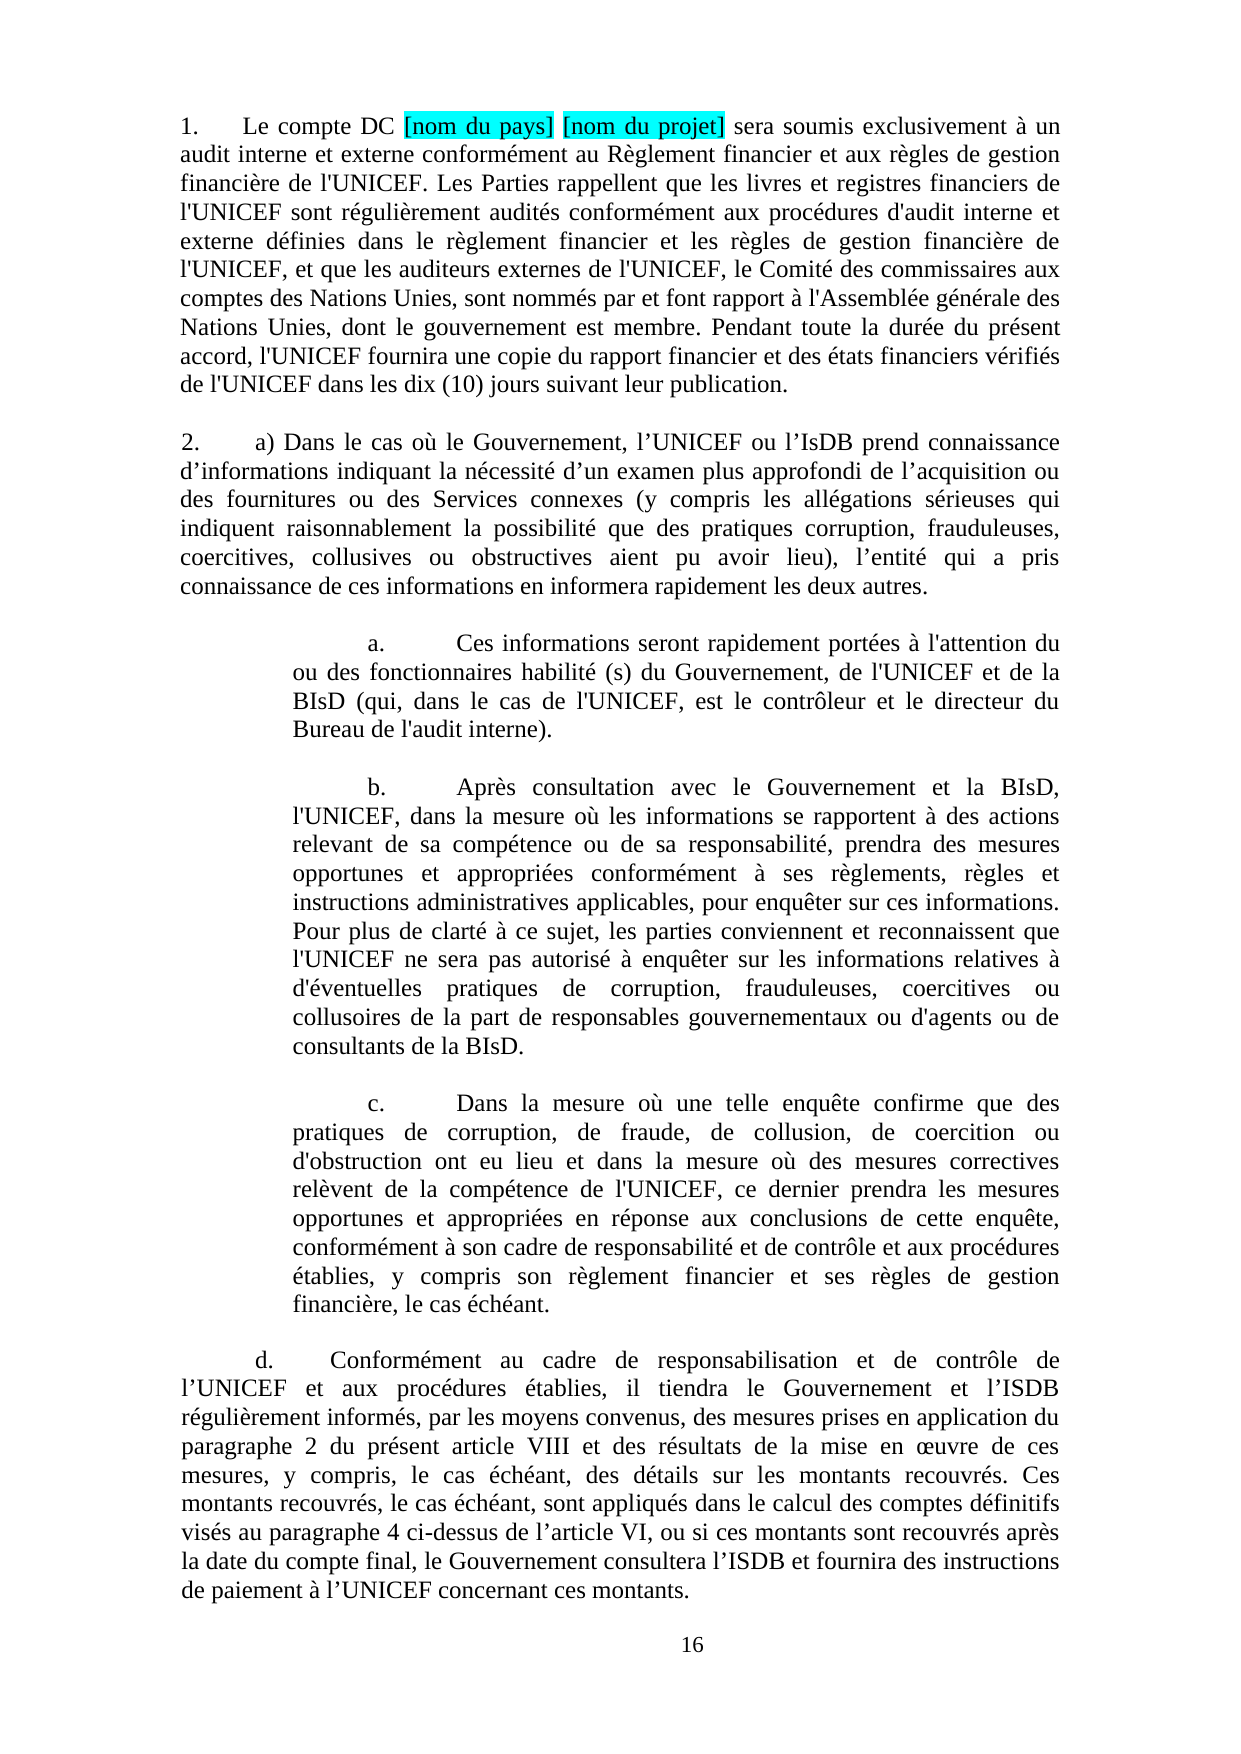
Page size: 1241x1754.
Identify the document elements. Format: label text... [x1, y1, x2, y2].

list a) Dans le cas où le Gouvernement, l’UNICEF ou l’IsDB prend connaissance d’informations indiquant la nécessité d’un examen plus approfondi de l’acquisition ou des fournitures ou des Services connexes (y compris les allégations sérieuses qui indiquent raisonnablement la possibilité que des pratiques corruption, frauduleuses, coercitives, collusives ou obstructives aient pu avoir lieu), l’entité qui a pris connaissance de ces informations en informera rapidement les deux autres. [180, 427, 1061, 599]
list Ces informations seront rapidement portées à l'attention du ou des fonctionnaires habilité (s) du Gouvernement, de l'UNICEF et de la BIsD (qui, dans le cas de l'UNICEF, est le contrôleur et le directeur du Bureau de l'audit interne). [292, 628, 1061, 743]
list Conformément au cadre de responsabilisation et de contrôle de l’UNICEF et aux procédures établies, il tiendra le Gouvernement et l’ISDB régulièrement informés, par les moyens convenus, des mesures prises en application du paragraphe 2 du présent article VIII et des résultats de la mise en œuvre de ces mesures, y compris, le cas échéant, des détails sur les montants recouvrés. Ces montants recouvrés, le cas échéant, sont appliqués dans le calcul des comptes définitifs visés au paragraphe 4 ci-dessus de l’article VI, ou si ces montants sont recouvrés après la date du compte final, le Gouvernement consultera l’ISDB et fournira des instructions de paiement à l’UNICEF concernant ces montants. [181, 1345, 1061, 1603]
list Après consultation avec le Gouvernement et la BIsD, l'UNICEF, dans la mesure où les informations se rapportent à des actions relevant de sa compétence ou de sa responsabilité, prendra des mesures opportunes et appropriées conformément à ses règlements, règles et instructions administratives applicables, pour enquêter sur ces informations. Pour plus de clarté à ce sujet, les parties conviennent et reconnaissent que l'UNICEF ne sera pas autorisé à enquêter sur les informations relatives à d'éventuelles pratiques de corruption, frauduleuses, coercitives ou collusoires de la part de responsables gouvernementaux ou d'agents ou de consultants de la BIsD. [292, 772, 1061, 1059]
list Le compte DC [nom du pays] [nom du projet] sera soumis exclusivement à un audit interne et externe conformément au Règlement financier et aux règles de gestion financière de l'UNICEF. Les Parties rappellent que les livres et registres financiers de l'UNICEF sont régulièrement audités conformément aux procédures d'audit interne et externe définies dans le règlement financier et les règles de gestion financière de l'UNICEF, et que les auditeurs externes de l'UNICEF, le Comité des commissaires aux comptes des Nations Unies, sont nommés par et font rapport à l'Assemblée générale des Nations Unies, dont le gouvernement est membre. Pendant toute la durée du présent accord, l'UNICEF fournira une copie du rapport financier et des états financiers vérifiés de l'UNICEF dans les dix (10) jours suivant leur publication. [180, 111, 1061, 398]
list Dans la mesure où une telle enquête confirme que des pratiques de corruption, de fraude, de collusion, de coercition ou d'obstruction ont eu lieu et dans la mesure où des mesures correctives relèvent de la compétence de l'UNICEF, ce dernier prendra les mesures opportunes et appropriées en réponse aux conclusions de cette enquête, conformément à son cadre de responsabilité et de contrôle et aux procédures établies, y compris son règlement financier et ses règles de gestion financière, le cas échéant. [292, 1088, 1061, 1318]
